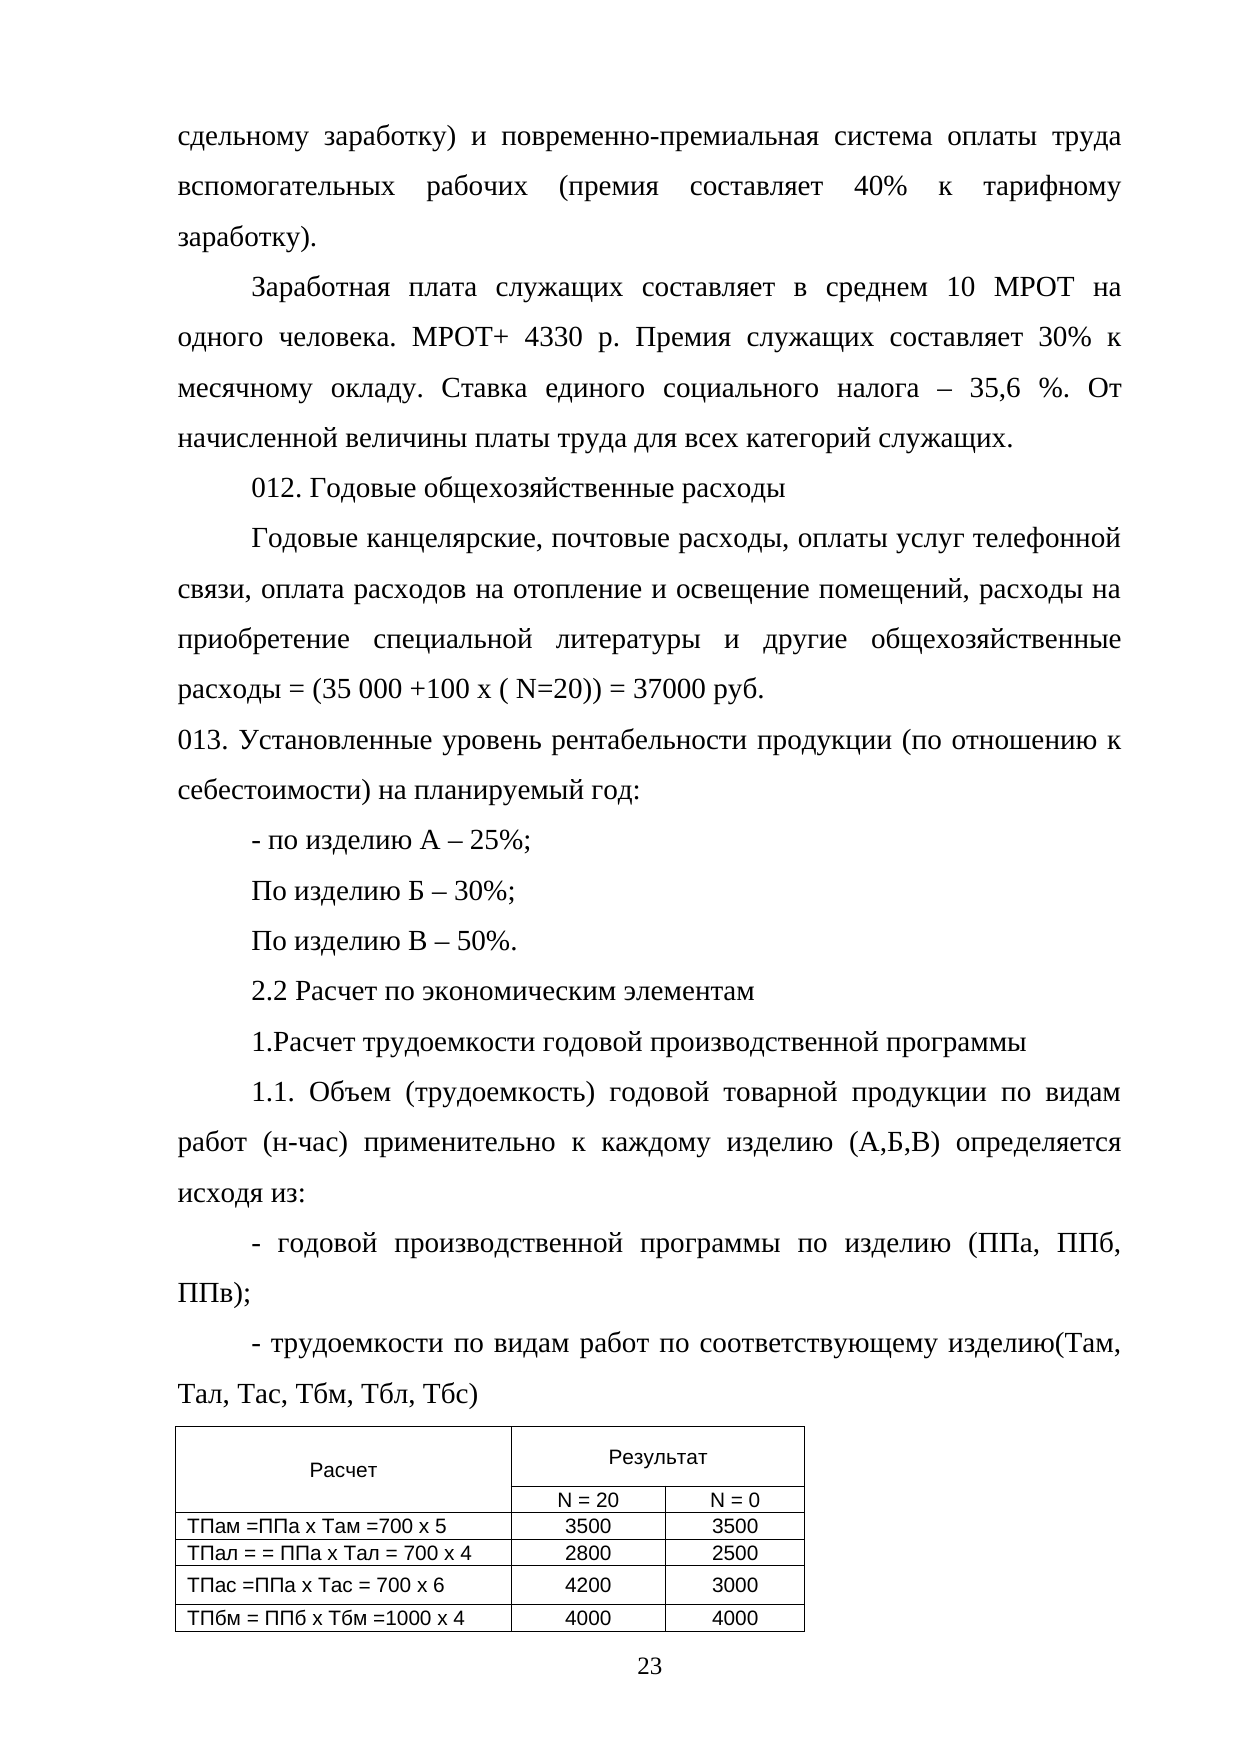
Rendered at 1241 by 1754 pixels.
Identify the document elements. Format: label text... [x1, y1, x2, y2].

table_header Расчет [176, 1427, 511, 1512]
text 2.2 Расчет по экономическим элементам [177, 973, 1122, 1007]
text - по изделию А – 25%; [177, 822, 1122, 856]
table_cell ТПал = = ППа х Тал = 700 х 4 [176, 1540, 511, 1565]
table_cell 3000 [666, 1566, 804, 1604]
table_cell 3500 [666, 1513, 804, 1539]
table_cell 2800 [512, 1540, 665, 1565]
text 1.1. Объем (трудоемкость) годовой товарной продукции по видам работ (н-час) применительно к каждому изделию (А,Б,В) определяется исходя из: [177, 1074, 1122, 1208]
table_cell 4200 [512, 1566, 665, 1604]
table_cell 3500 [512, 1513, 665, 1539]
text - трудоемкости по видам работ по соответствующему изделию(Там, Тал, Тас, Тбм, Тбл, Тбс) [177, 1326, 1122, 1409]
text Заработная плата служащих составляет в среднем 10 МРОТ на одного человека. МРОТ+ 4330 р. Премия служащих составляет 30% к месячному окладу. Ставка единого социального налога – 35,6 %. От начисленной величины платы труда для всех категорий служащих. [177, 269, 1122, 453]
table_cell 4000 [666, 1605, 804, 1631]
text По изделию В – 50%. [177, 923, 1122, 957]
text Годовые канцелярские, почтовые расходы, оплаты услуг телефонной связи, оплата расходов на отопление и освещение помещений, расходы на приобретение специальной литературы и другие общехозяйственные расходы = (35 000 +100 x ( N=20)) = 37000 руб. [177, 521, 1122, 705]
text 1.Расчет трудоемкости годовой производственной программы [177, 1024, 1122, 1057]
table_cell ТПам =ППа х Там =700 х 5 [176, 1513, 511, 1539]
table_header Результат [512, 1427, 804, 1486]
text 013. Установленные уровень рентабельности продукции (по отношению к себестоимости) на планируемый год: [177, 722, 1122, 806]
table_cell N = 20 [512, 1487, 665, 1512]
table_cell ТПбм = ППб х Тбм =1000 х 4 [176, 1605, 511, 1631]
table_cell ТПас =ППа х Тас = 700 х 6 [176, 1566, 511, 1604]
text 012. Годовые общехозяйственные расходы [177, 470, 1122, 504]
text По изделию Б – 30%; [177, 873, 1122, 906]
table_cell 2500 [666, 1540, 804, 1565]
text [177, 118, 1122, 252]
table_cell N = 0 [666, 1487, 804, 1512]
table_cell 4000 [512, 1605, 665, 1631]
text - годовой производственной программы по изделию (ППа, ППб, ППв); [177, 1225, 1122, 1309]
